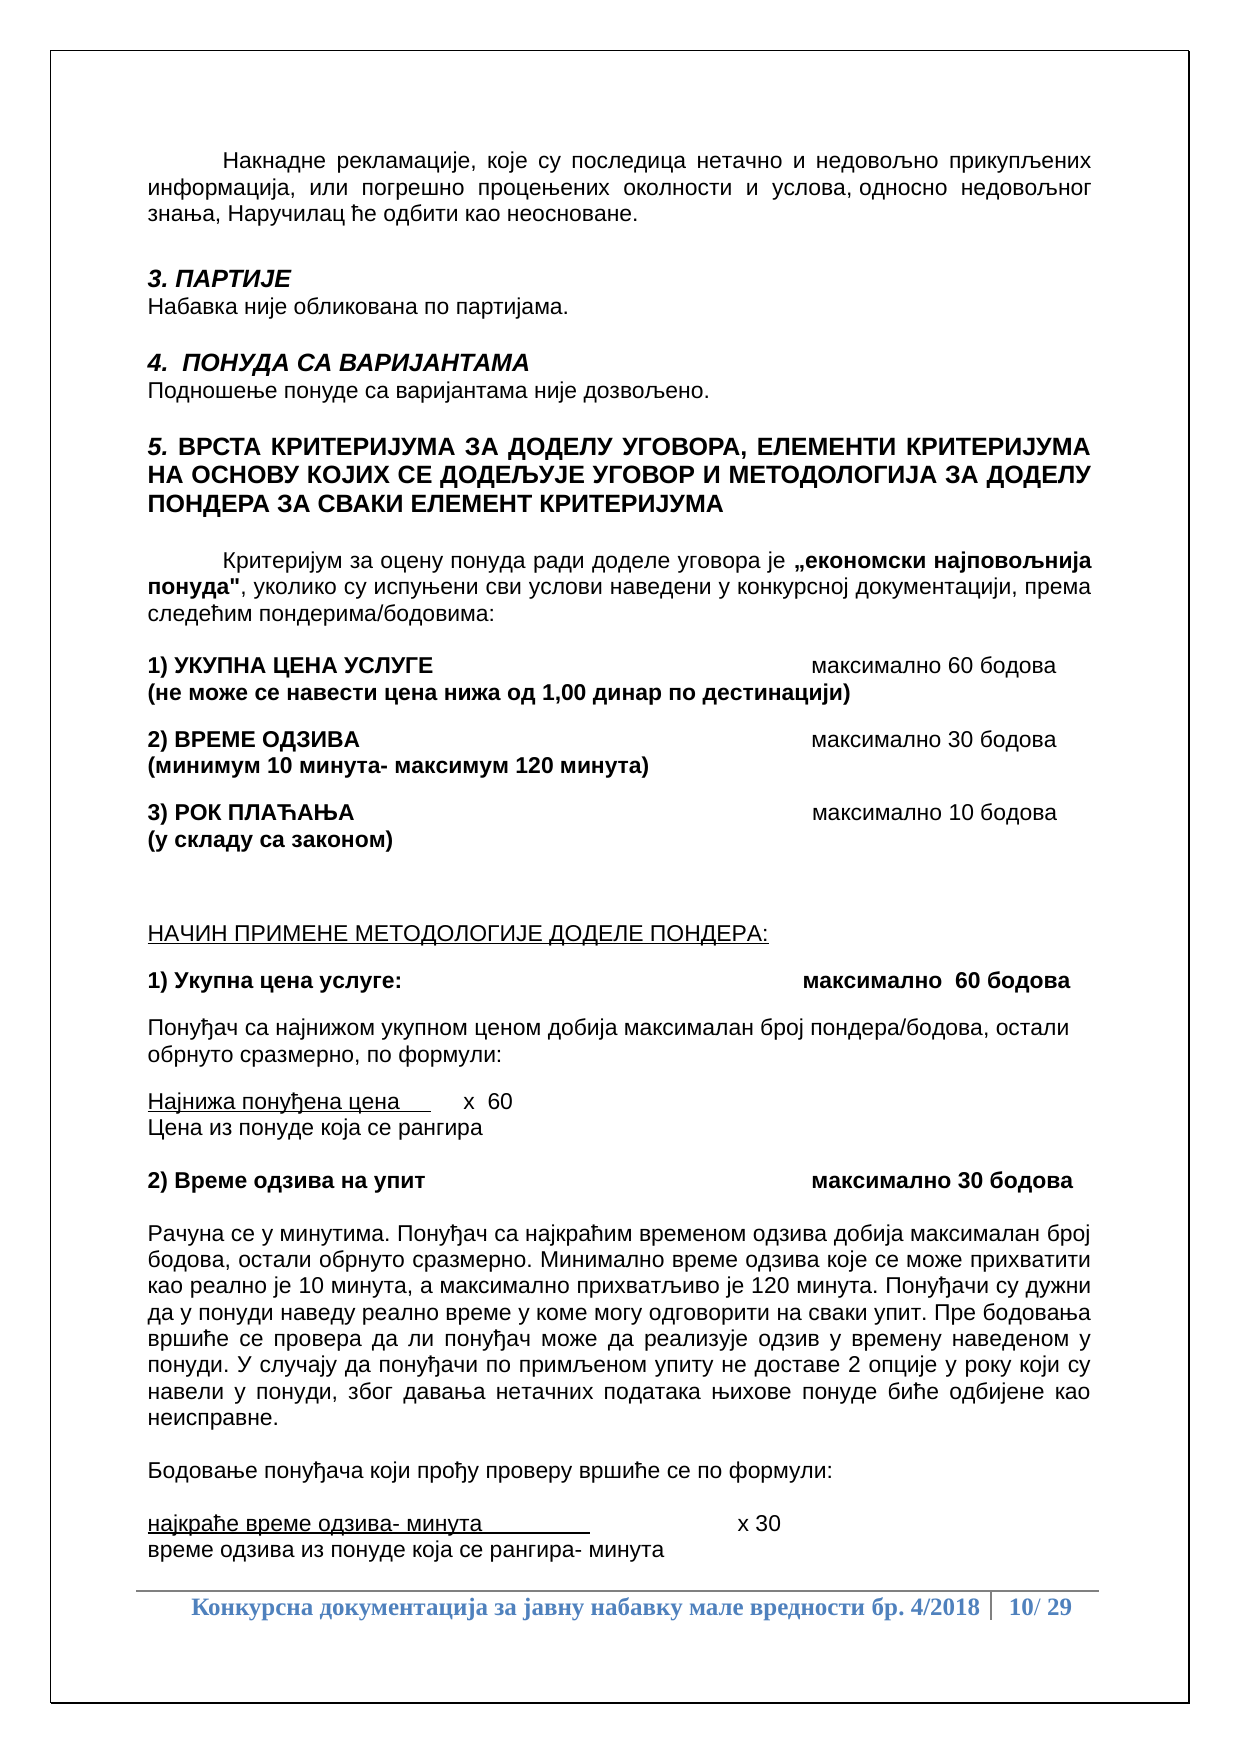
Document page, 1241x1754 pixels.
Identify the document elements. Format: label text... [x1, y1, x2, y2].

text 1) УКУПНА ЦЕНА УСЛУГЕ максимално 60 бодовa [147, 652, 1092, 678]
text 3. ПАРТИЈЕ [147, 264, 1092, 293]
text Бодовање понуђача који прођу проверу вршиће се по формули: [147, 1457, 1092, 1483]
text Подношење понуде са варијантама није дозвољено. [147, 377, 1092, 403]
text Накнадне рекламације, које су последица нетачно и недовољно прикупљених информација, или погрешно процењених околности и услова, односно недовољног знања, Наручилац ће одбити као неосноване. [147, 147, 1092, 227]
text 5. ВРСТА КРИТЕРИЈУМА ЗА ДОДЕЛУ УГОВОРА, ЕЛЕМЕНТИ КРИТЕРИЈУМА НА ОСНОВУ КОЈИХ СЕ ДОДЕЉУЈЕ УГОВОР И МЕТОДОЛОГИЈА ЗА ДОДЕЛУ ПОНДЕРА ЗА СВАКИ ЕЛЕМЕНТ КРИТЕРИЈУМА [147, 432, 1092, 518]
text (у складу са законом) [147, 826, 1092, 852]
text време одзива из понуде која се рангира- минута [147, 1536, 1092, 1562]
text Набавка није обликована по партијама. [147, 293, 1092, 319]
text НАЧИН ПРИМЕНЕ МЕТОДОЛОГИЈЕ ДОДЕЛЕ ПОНДЕРА: [147, 920, 1092, 946]
text 2) ВРЕМЕ ОДЗИВА максимално 30 бодова [147, 726, 1092, 752]
text Најнижа понуђена цена x 60 [147, 1088, 1092, 1114]
text Понуђач са најнижом укупном ценом добија максималан број пондера/бодова, остали обрнуто сразмерно, по формули: [147, 1014, 1092, 1067]
text (не може се навести цена нижа од 1,00 динар по дестинацији) [147, 678, 1092, 705]
text најкраће време одзива- минута х 30 [147, 1509, 1092, 1536]
text (минимум 10 минута- максимум 120 минута) [147, 752, 1092, 778]
text 2) Време одзива на упит максимално 30 бодова [147, 1167, 1092, 1193]
text 3) РОК ПЛАЋАЊА максимално 10 бодова [147, 799, 1092, 826]
text Рачуна се у минутима. Понуђач са најкраћим временом одзива добија максималан број бодова, остали обрнуто сразмерно. Минимално време одзива које се може прихватити као реално је 10 минута, а максимално прихватљиво је 120 минута. Понуђачи су дужни да у понуди наведу реално време у коме могу одговорити на сваки упит. Пре бодовања вршиће се провера да ли понуђач може да реализује одзив у времену наведеном у понуди. У случају да понуђачи по примљеном упиту не доставе 2 опције у року који су навели у понуди, због давања нетачних података њихове понуде биће одбијене као неисправне. [147, 1220, 1092, 1431]
text 1) Укупна цена услуге: максимално 60 бодова [147, 967, 1092, 993]
text 4. ПОНУДА СА ВАРИЈАНТАМА [147, 348, 1092, 377]
text Цена из понуде која се рангира [147, 1114, 1092, 1141]
text Критеријум за оцену понуда ради доделе уговора је „eкономски најповољнија понуда", уколико су испуњени сви услови наведени у конкурсној документацији, према следећим пондерима/бодовима: [147, 547, 1092, 626]
